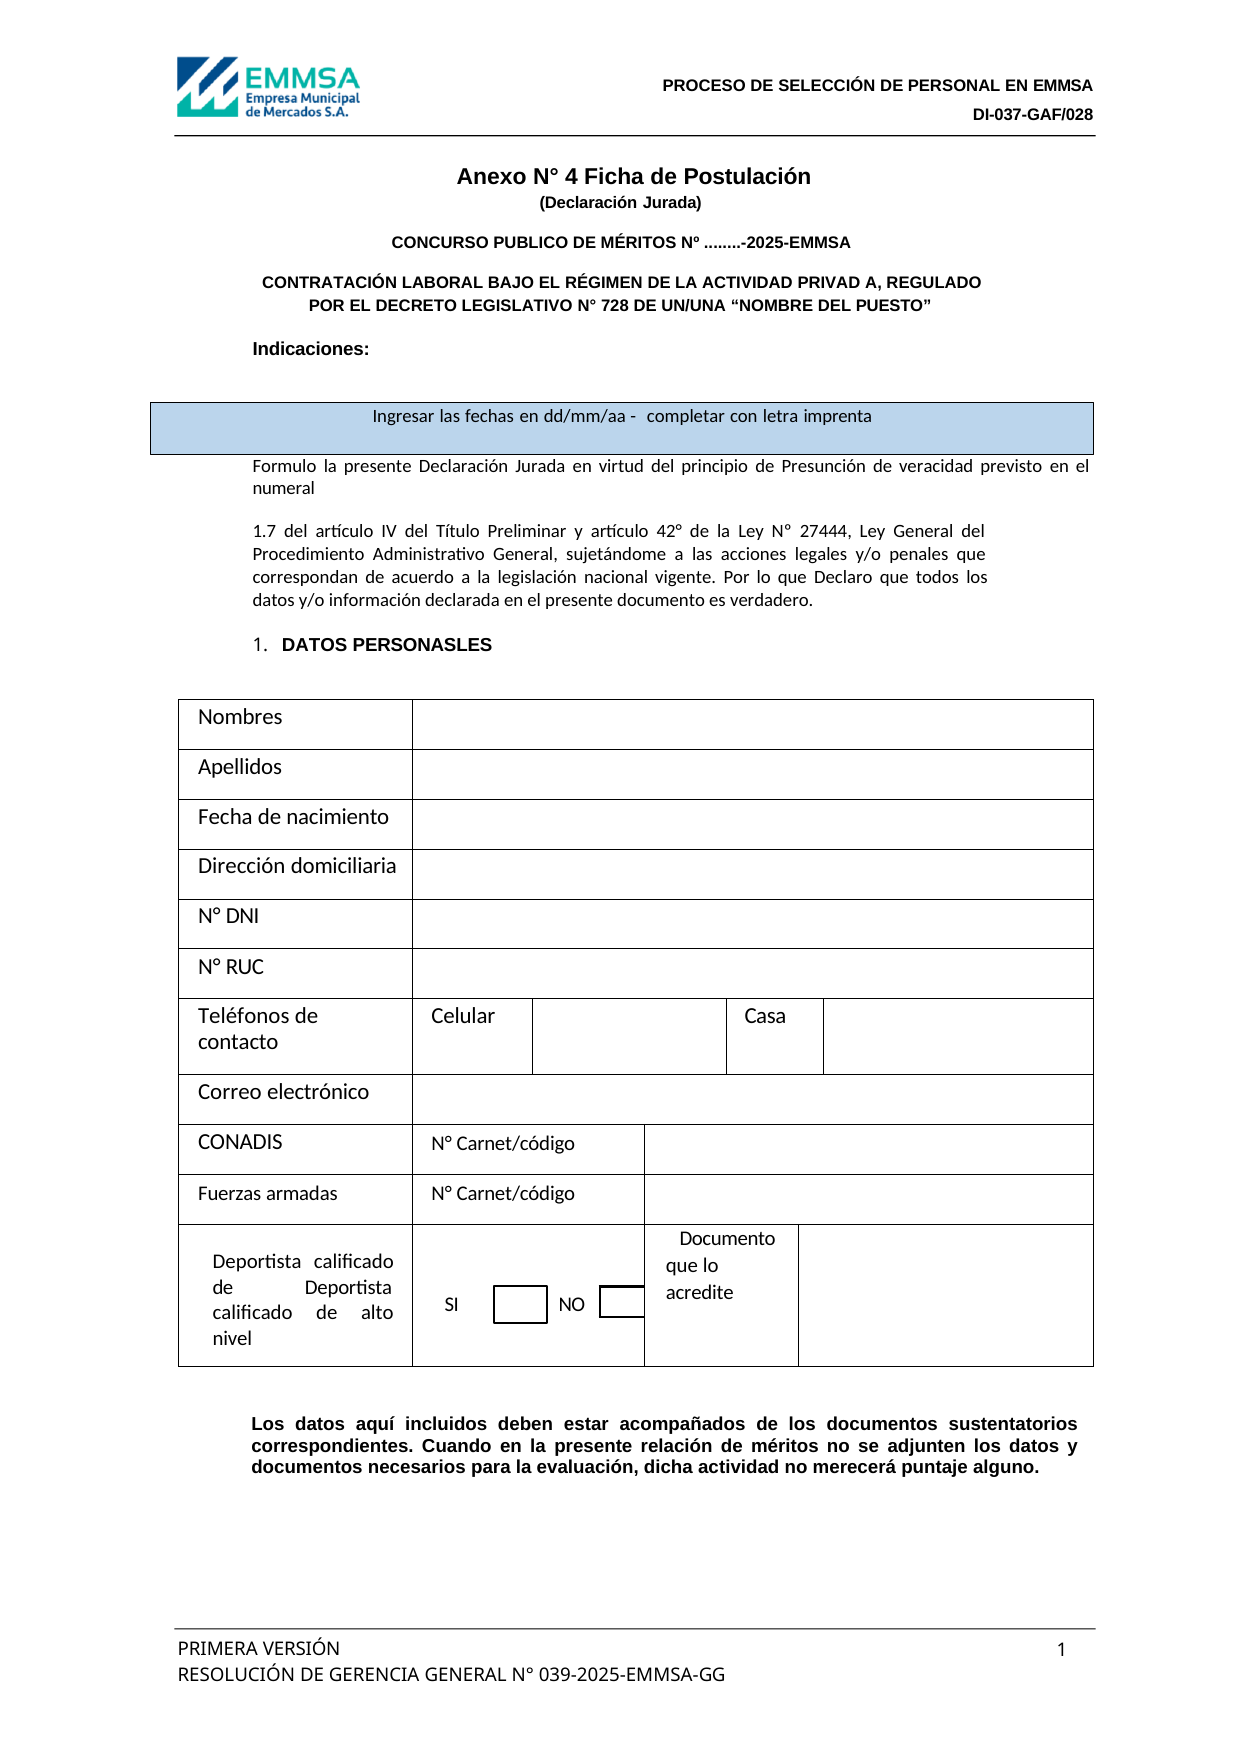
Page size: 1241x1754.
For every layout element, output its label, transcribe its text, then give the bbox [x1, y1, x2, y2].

table_cell Celular [413, 999, 532, 1074]
table_header Nombres [179, 700, 412, 749]
table_cell N° DNI [179, 900, 412, 948]
table_cell Documento que lo acredite [645, 1225, 798, 1366]
table_cell [413, 1225, 644, 1285]
table_cell Fuerzas armadas [179, 1175, 412, 1224]
text Indicaciones: [252, 338, 1122, 360]
table_cell [601, 1288, 644, 1316]
table_cell Casa [727, 999, 823, 1074]
table_cell [645, 1175, 1093, 1224]
text 1.7 del artículo IV del Título Preliminar y artículo 42° de la Ley Nº 27444, Ley General del Procedimiento Administrativo General, sujetándome a las acciones legales y/o penales que correspondan de acuerdo a la legislación nacional vigente. Por lo que Declaro que todos los datos y/o información declarada en el presente documento es verdadero. [252, 519, 987, 611]
table_cell Apellidos [179, 750, 412, 799]
table_cell [413, 850, 1093, 898]
table_cell [413, 949, 1093, 998]
text Formulo la presente Declaración Jurada en virtud del principio de Presunción de veracidad previsto en el numeral [252, 400, 1122, 499]
table_cell Deportista calificado de Deportista calificado de alto nivel [179, 1225, 412, 1366]
text Los datos aquí incluidos deben estar acompañados de los documentos sustentatorios correspondientes. Cuando en la presente relación de méritos no se adjunten los datos y documentos necesarios para la evaluación, dicha actividad no merecerá puntaje alguno. [251, 1413, 1079, 1478]
table_cell [533, 999, 726, 1074]
table_cell [413, 1075, 1093, 1124]
text CONCURSO PUBLICO DE MÉRITOS Nº ........-2025-EMMSA CONTRATACIÓN LABORAL BAJO EL RÉGIMEN DE LA ACTIVIDAD PRIVAD A, REGULADO [262, 213, 989, 292]
table_cell [413, 900, 1093, 948]
table_cell [413, 1316, 644, 1366]
table_cell CONADIS [179, 1125, 412, 1174]
table_cell Teléfonos de contacto [179, 999, 412, 1074]
picture [176, 56, 361, 117]
table_cell Dirección domiciliaria [179, 850, 412, 898]
subtitle Anexo N° 4 Ficha de Postulación [174, 163, 1094, 189]
list DATOS PERSONASLES [252, 632, 1122, 657]
table_cell [413, 800, 1093, 848]
table_cell Fecha de nacimiento [179, 800, 412, 848]
table_cell N° Carnet/código [413, 1125, 644, 1174]
text (Declaración Jurada) [148, 193, 1094, 212]
table_cell [413, 750, 1093, 799]
table_cell [645, 1125, 1093, 1174]
table_cell [799, 1225, 1093, 1366]
table_cell Correo electrónico [179, 1075, 412, 1124]
text POR EL DECRETO LEGISLATIVO N° 728 DE UN/UNA “NOMBRE DEL PUESTO” [148, 295, 1092, 314]
table_cell N° RUC [179, 949, 412, 998]
table_header [413, 700, 1093, 749]
table_cell SI NO [413, 1285, 599, 1316]
table_cell [824, 999, 1093, 1074]
table_cell N° Carnet/código [413, 1175, 644, 1224]
